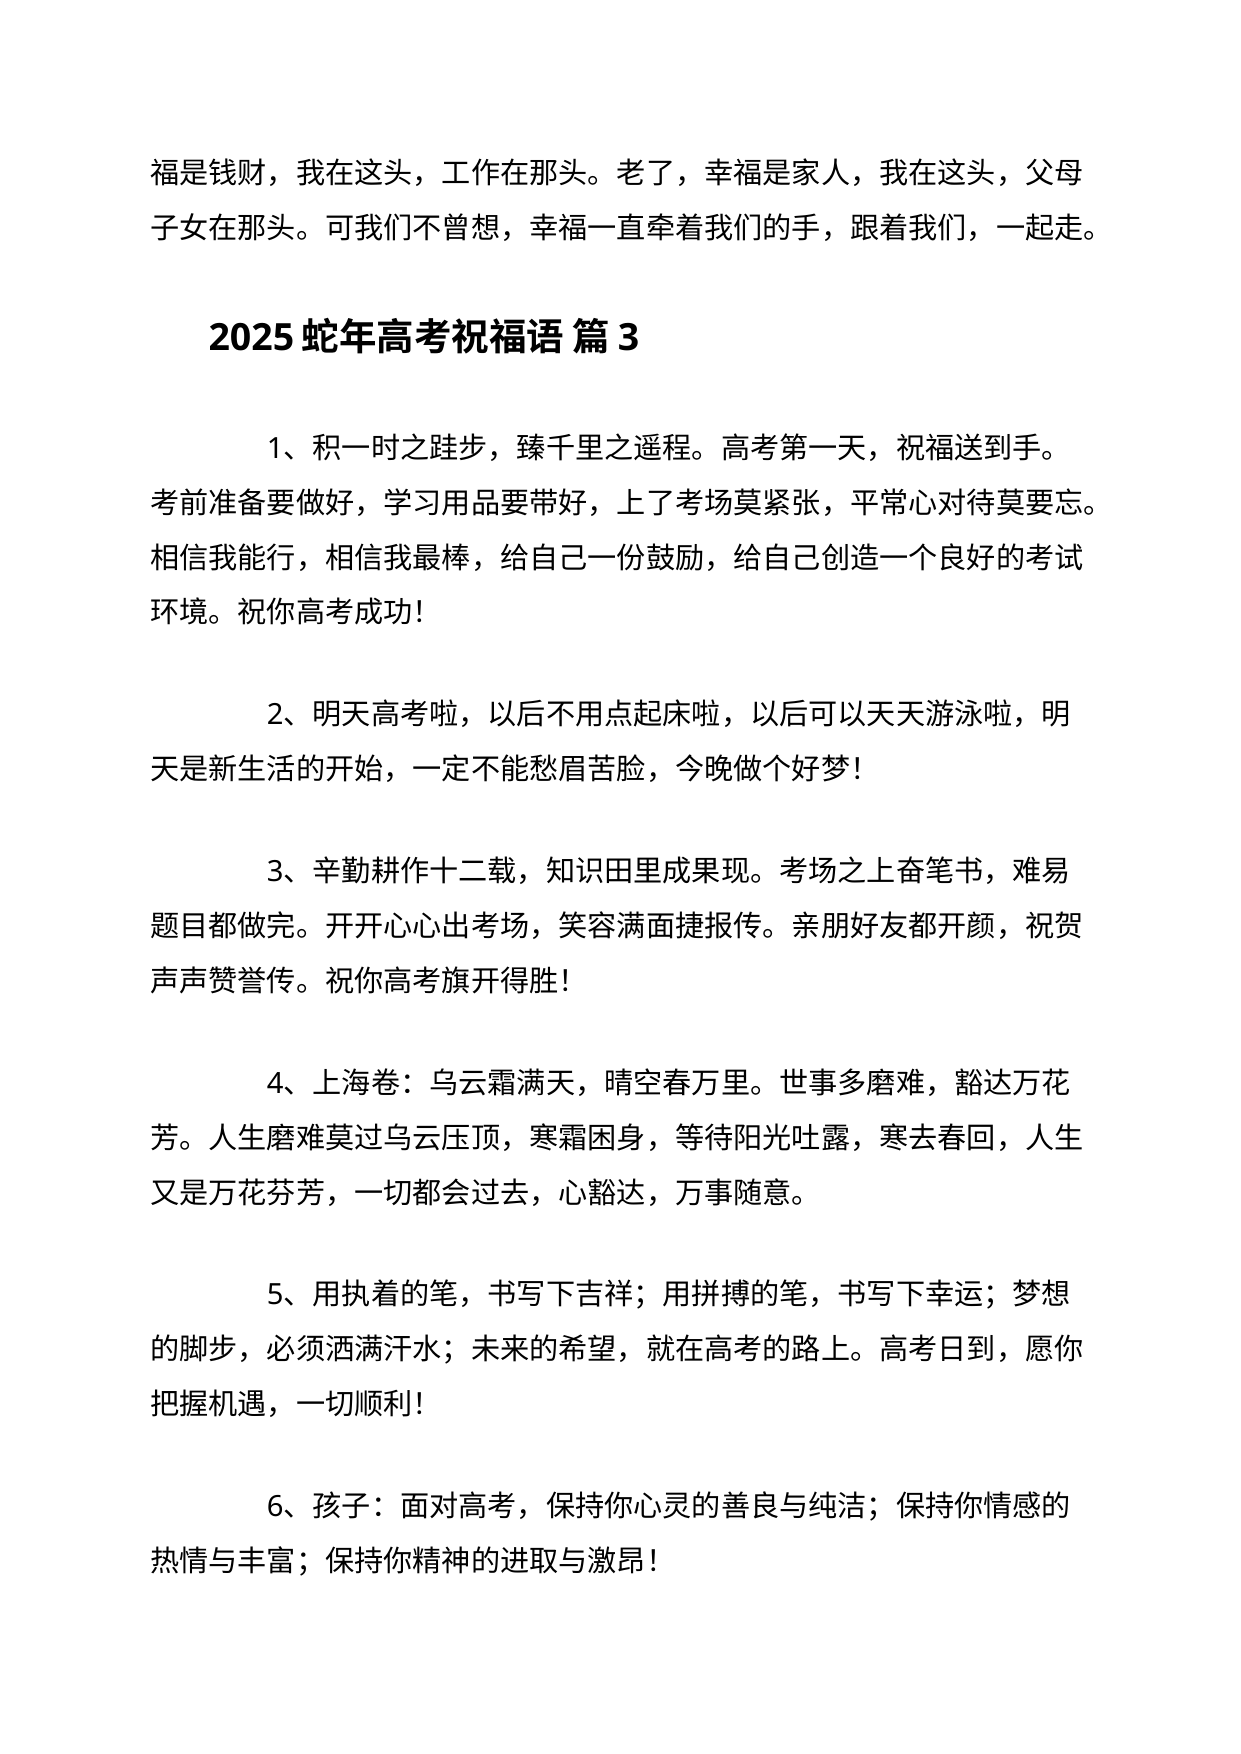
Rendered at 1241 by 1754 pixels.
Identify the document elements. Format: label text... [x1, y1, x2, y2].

text 1、积一时之跬步，臻千里之遥程。高考第一天，祝福送到手。考前准备要做好，学习用品要带好，上了考场莫紧张，平常心对待莫要忘。相信我能行，相信我最棒，给自己一份鼓励，给自己创造一个良好的考试环境。祝你高考成功！ [150, 424, 1090, 631]
text 6、孩子：面对高考，保持你心灵的善良与纯洁；保持你情感的热情与丰富；保持你精神的进取与激昂！ [150, 1483, 1090, 1580]
text 2025蛇年高考祝福语 篇3 [150, 307, 1090, 361]
text 4、上海卷：乌云霜满天，晴空春万里。世事多磨难，豁达万花芳。人生磨难莫过乌云压顶，寒霜困身，等待阳光吐露，寒去春回，人生又是万花芬芳，一切都会过去，心豁达，万事随意。 [150, 1059, 1090, 1211]
text 5、用执着的笔，书写下吉祥；用拼搏的笔，书写下幸运；梦想的脚步，必须洒满汗水；未来的希望，就在高考的路上。高考日到，愿你把握机遇，一切顺利！ [150, 1271, 1090, 1423]
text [150, 150, 1090, 247]
text 3、辛勤耕作十二载，知识田里成果现。考场之上奋笔书，难易题目都做完。开开心心出考场，笑容满面捷报传。亲朋好友都开颜，祝贺声声赞誉传。祝你高考旗开得胜！ [150, 848, 1090, 1000]
text 2、明天高考啦，以后不用点起床啦，以后可以天天游泳啦，明天是新生活的开始，一定不能愁眉苦脸，今晚做个好梦！ [150, 691, 1090, 788]
